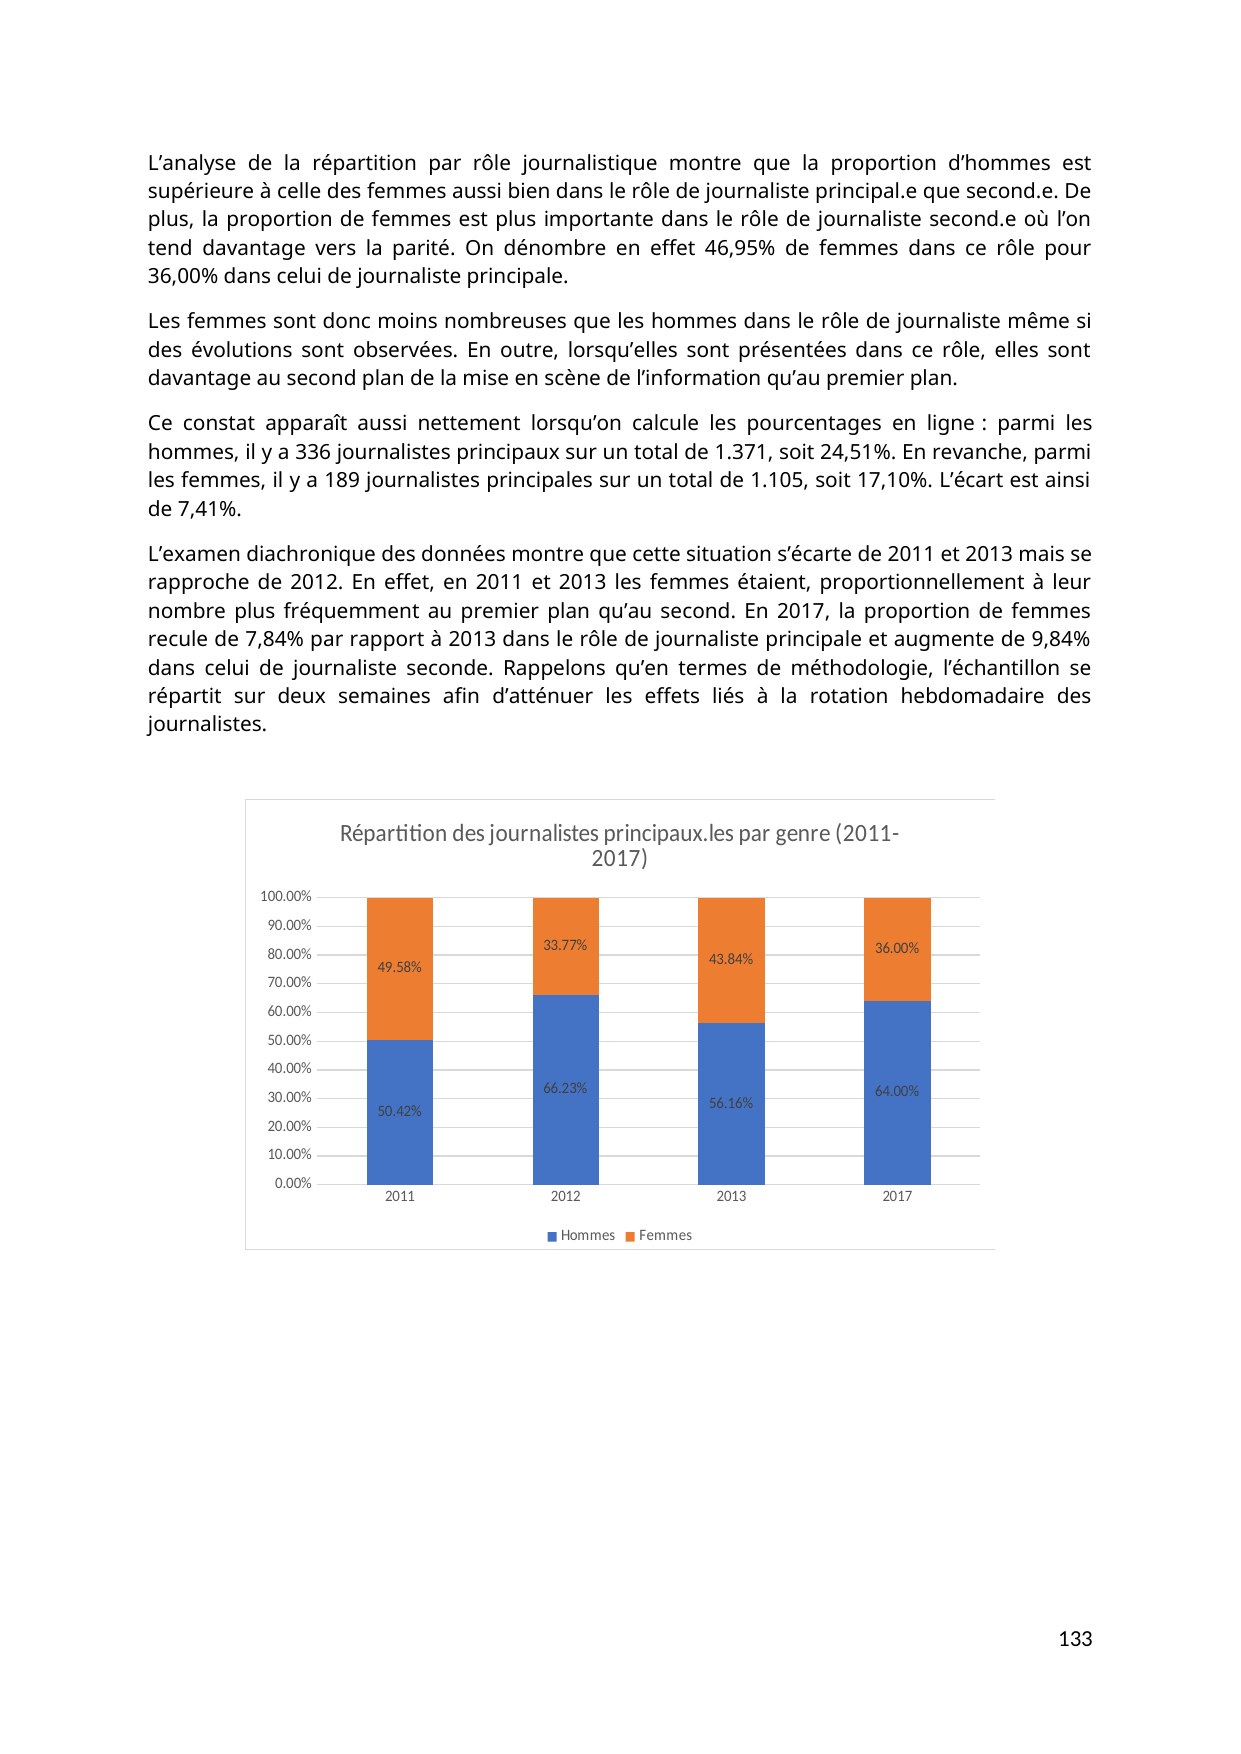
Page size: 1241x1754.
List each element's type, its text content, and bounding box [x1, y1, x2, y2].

text Ce constat apparaît aussi nettement lorsqu’on calcule les pourcentages en ligne : parmi les hommes, il y a 336 journalistes principaux sur un total de 1.371, soit 24,51%. En revanche, parmi les femmes, il y a 189 journalistes principales sur un total de 1.105, soit 17,10%. L’écart est ainsi de 7,41%. [148, 408, 1093, 522]
text L’analyse de la répartition par rôle journalistique montre que la proportion d’hommes est supérieure à celle des femmes aussi bien dans le rôle de journaliste principal.e que second.e. De plus, la proportion de femmes est plus importante dans le rôle de journaliste second.e où l’on tend davantage vers la parité. On dénombre en effet 46,95% de femmes dans ce rôle pour 36,00% dans celui de journaliste principale. [148, 148, 1093, 290]
text Les femmes sont donc moins nombreuses que les hommes dans le rôle de journaliste même si des évolutions sont observées. En outre, lorsqu’elles sont présentées dans ce rôle, elles sont davantage au second plan de la mise en scène de l’information qu’au premier plan. [148, 306, 1093, 392]
text L’examen diachronique des données montre que cette situation s’écarte de 2011 et 2013 mais se rapproche de 2012. En effet, en 2011 et 2013 les femmes étaient, proportionnellement à leur nombre plus fréquemment au premier plan qu’au second. En 2017, la proportion de femmes recule de 7,84% par rapport à 2013 dans le rôle de journaliste principale et augmente de 9,84% dans celui de journaliste seconde. Rappelons qu’en termes de méthodologie, l’échantillon se répartit sur deux semaines afin d’atténuer les effets liés à la rotation hebdomadaire des journalistes. [148, 539, 1093, 738]
